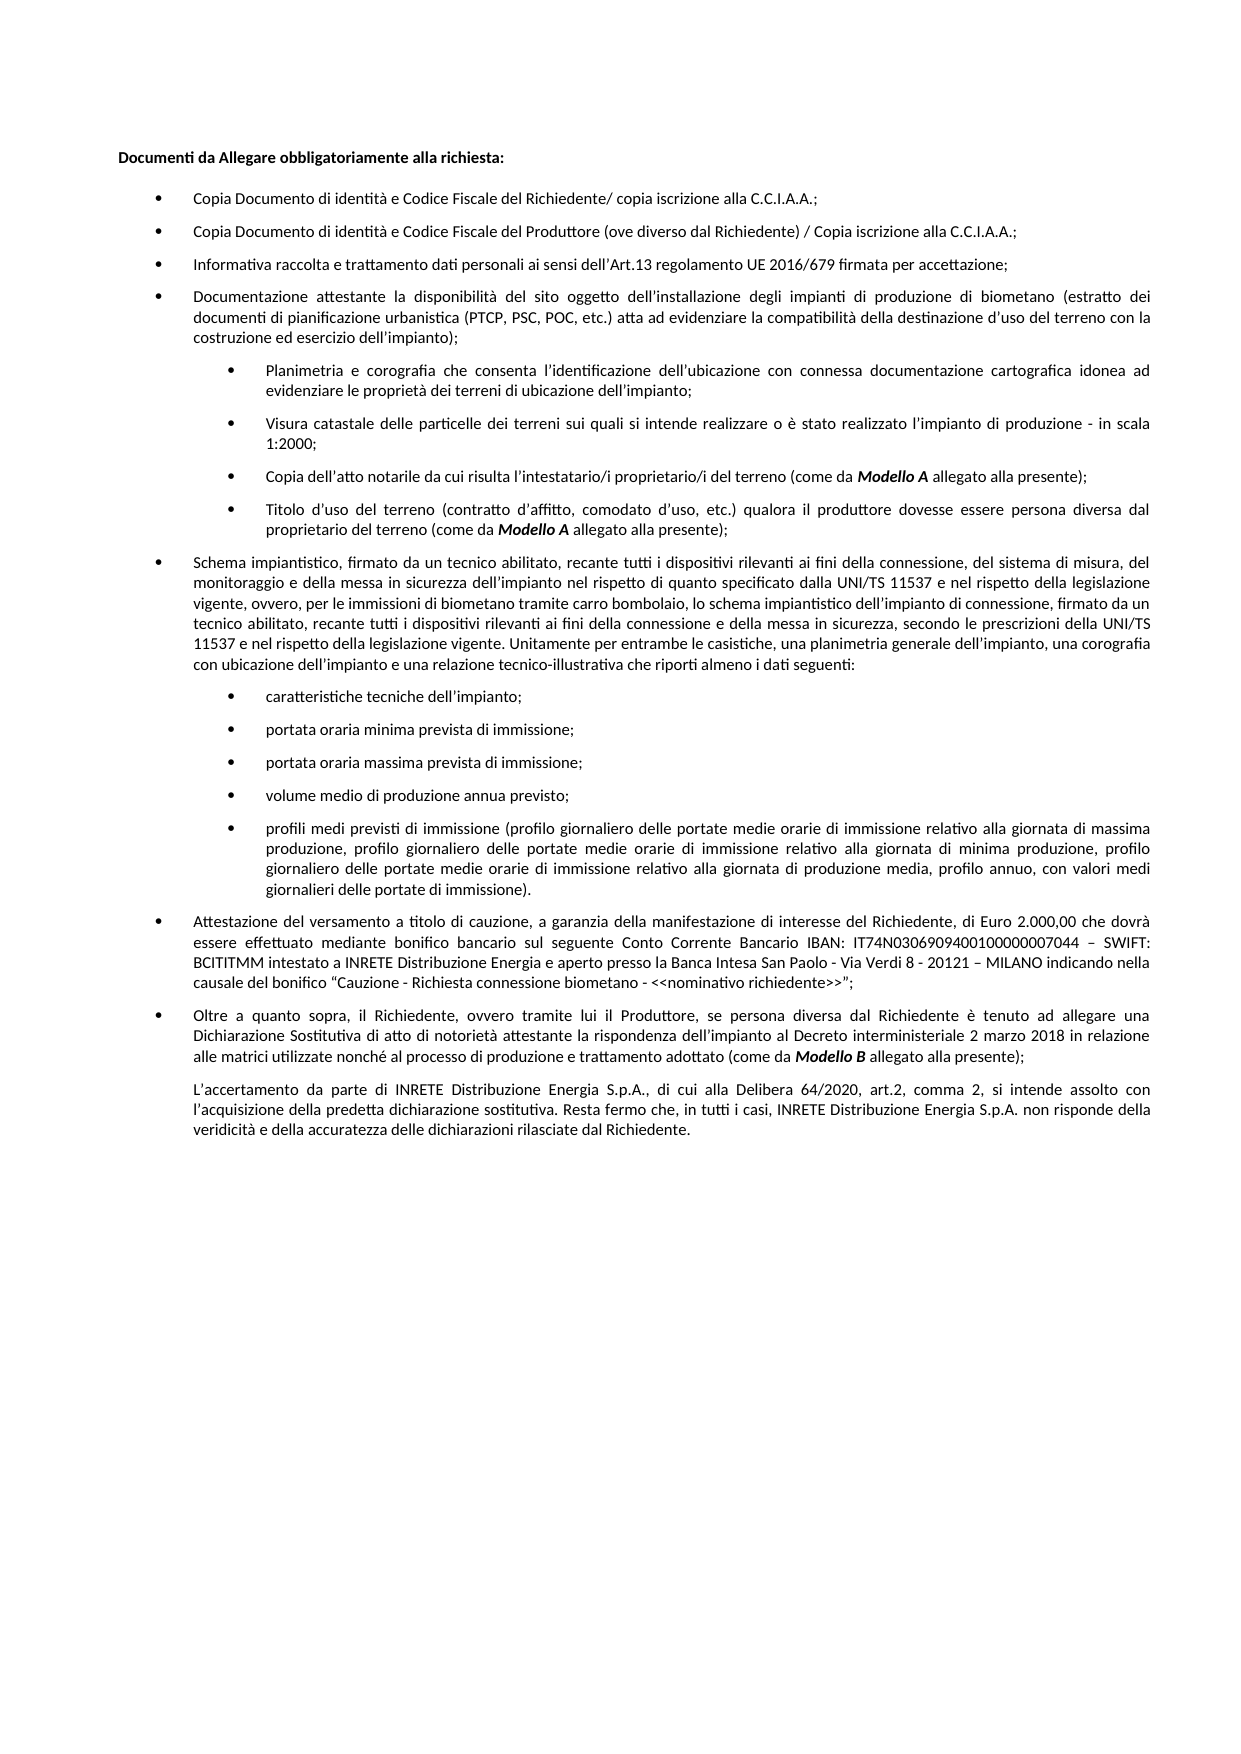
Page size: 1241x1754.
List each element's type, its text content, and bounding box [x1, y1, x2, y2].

list Planimetria e corografia che consenta l’identificazione dell’ubicazione con connessa documentazione cartografica idonea ad evidenziare le proprietà dei terreni di ubicazione dell’impianto; [228, 360, 1152, 401]
list Oltre a quanto sopra, il Richiedente, ovvero tramite lui il Produttore, se persona diversa dal Richiedente è tenuto ad allegare una Dichiarazione Sostitutiva di atto di notorietà attestante la rispondenza dell’impianto al Decreto interministeriale 2 marzo 2018 in relazione alle matrici utilizzate nonché al processo di produzione e trattamento adottato (come da Modello B allegato alla presente); [156, 1005, 1152, 1066]
list Copia dell’atto notarile da cui risulta l’intestatario/i proprietario/i del terreno (come da Modello A allegato alla presente); [228, 466, 1152, 487]
list Copia Documento di identità e Codice Fiscale del Richiedente/ copia iscrizione alla C.C.I.A.A.; [156, 188, 1152, 208]
text Documenti da Allegare obbligatoriamente alla richiesta: [118, 148, 1152, 168]
list portata oraria minima prevista di immissione; [228, 719, 1152, 740]
text L’accertamento da parte di INRETE Distribuzione Energia S.p.A., di cui alla Delibera 64/2020, art.2, comma 2, si intende assolto con l’acquisizione della predetta dichiarazione sostitutiva. Resta fermo che, in tutti i casi, INRETE Distribuzione Energia S.p.A. non risponde della veridicità e della accuratezza delle dichiarazioni rilasciate dal Richiedente. [193, 1079, 1152, 1140]
list volume medio di produzione annua previsto; [228, 785, 1152, 805]
list Documentazione attestante la disponibilità del sito oggetto dell’installazione degli impianti di produzione di biometano (estratto dei documenti di pianificazione urbanistica (PTCP, PSC, POC, etc.) atta ad evidenziare la compatibilità della destinazione d’uso del terreno con la costruzione ed esercizio dell’impianto); [156, 287, 1152, 348]
list Visura catastale delle particelle dei terreni sui quali si intende realizzare o è stato realizzato l’impianto di produzione - in scala 1:2000; [228, 413, 1152, 454]
list profili medi previsti di immissione (profilo giornaliero delle portate medie orarie di immissione relativo alla giornata di massima produzione, profilo giornaliero delle portate medie orarie di immissione relativo alla giornata di minima produzione, profilo giornaliero delle portate medie orarie di immissione relativo alla giornata di produzione media, profilo annuo, con valori medi giornalieri delle portate di immissione). [228, 818, 1152, 899]
list Schema impiantistico, firmato da un tecnico abilitato, recante tutti i dispositivi rilevanti ai fini della connessione, del sistema di misura, del monitoraggio e della messa in sicurezza dell’impianto nel rispetto di quanto specificato dalla UNI/TS 11537 e nel rispetto della legislazione vigente, ovvero, per le immissioni di biometano tramite carro bombolaio, lo schema impiantistico dell’impianto di connessione, firmato da un tecnico abilitato, recante tutti i dispositivi rilevanti ai fini della connessione e della messa in sicurezza, secondo le prescrizioni della UNI/TS 11537 e nel rispetto della legislazione vigente. Unitamente per entrambe le casistiche, una planimetria generale dell’impianto, una corografia con ubicazione dell’impianto e una relazione tecnico-illustrativa che riporti almeno i dati seguenti: [156, 552, 1152, 674]
list Titolo d’uso del terreno (contratto d’affitto, comodato d’uso, etc.) qualora il produttore dovesse essere persona diversa dal proprietario del terreno (come da Modello A allegato alla presente); [228, 499, 1152, 540]
list Attestazione del versamento a titolo di cauzione, a garanzia della manifestazione di interesse del Richiedente, di Euro 2.000,00 che dovrà essere effettuato mediante bonifico bancario sul seguente Conto Corrente Bancario IBAN: IT74N0306909400100000007044 – SWIFT: BCITITMM intestato a INRETE Distribuzione Energia e aperto presso la Banca Intesa San Paolo - Via Verdi 8 - 20121 – MILANO indicando nella causale del bonifico “Cauzione - Richiesta connessione biometano - <<nominativo richiedente>>”; [156, 912, 1152, 993]
list caratteristiche tecniche dell’impianto; [228, 687, 1152, 707]
list portata oraria massima prevista di immissione; [228, 752, 1152, 773]
list Informativa raccolta e trattamento dati personali ai sensi dell’Art.13 regolamento UE 2016/679 firmata per accettazione; [156, 254, 1152, 274]
list Copia Documento di identità e Codice Fiscale del Produttore (ove diverso dal Richiedente) / Copia iscrizione alla C.C.I.A.A.; [156, 221, 1152, 241]
